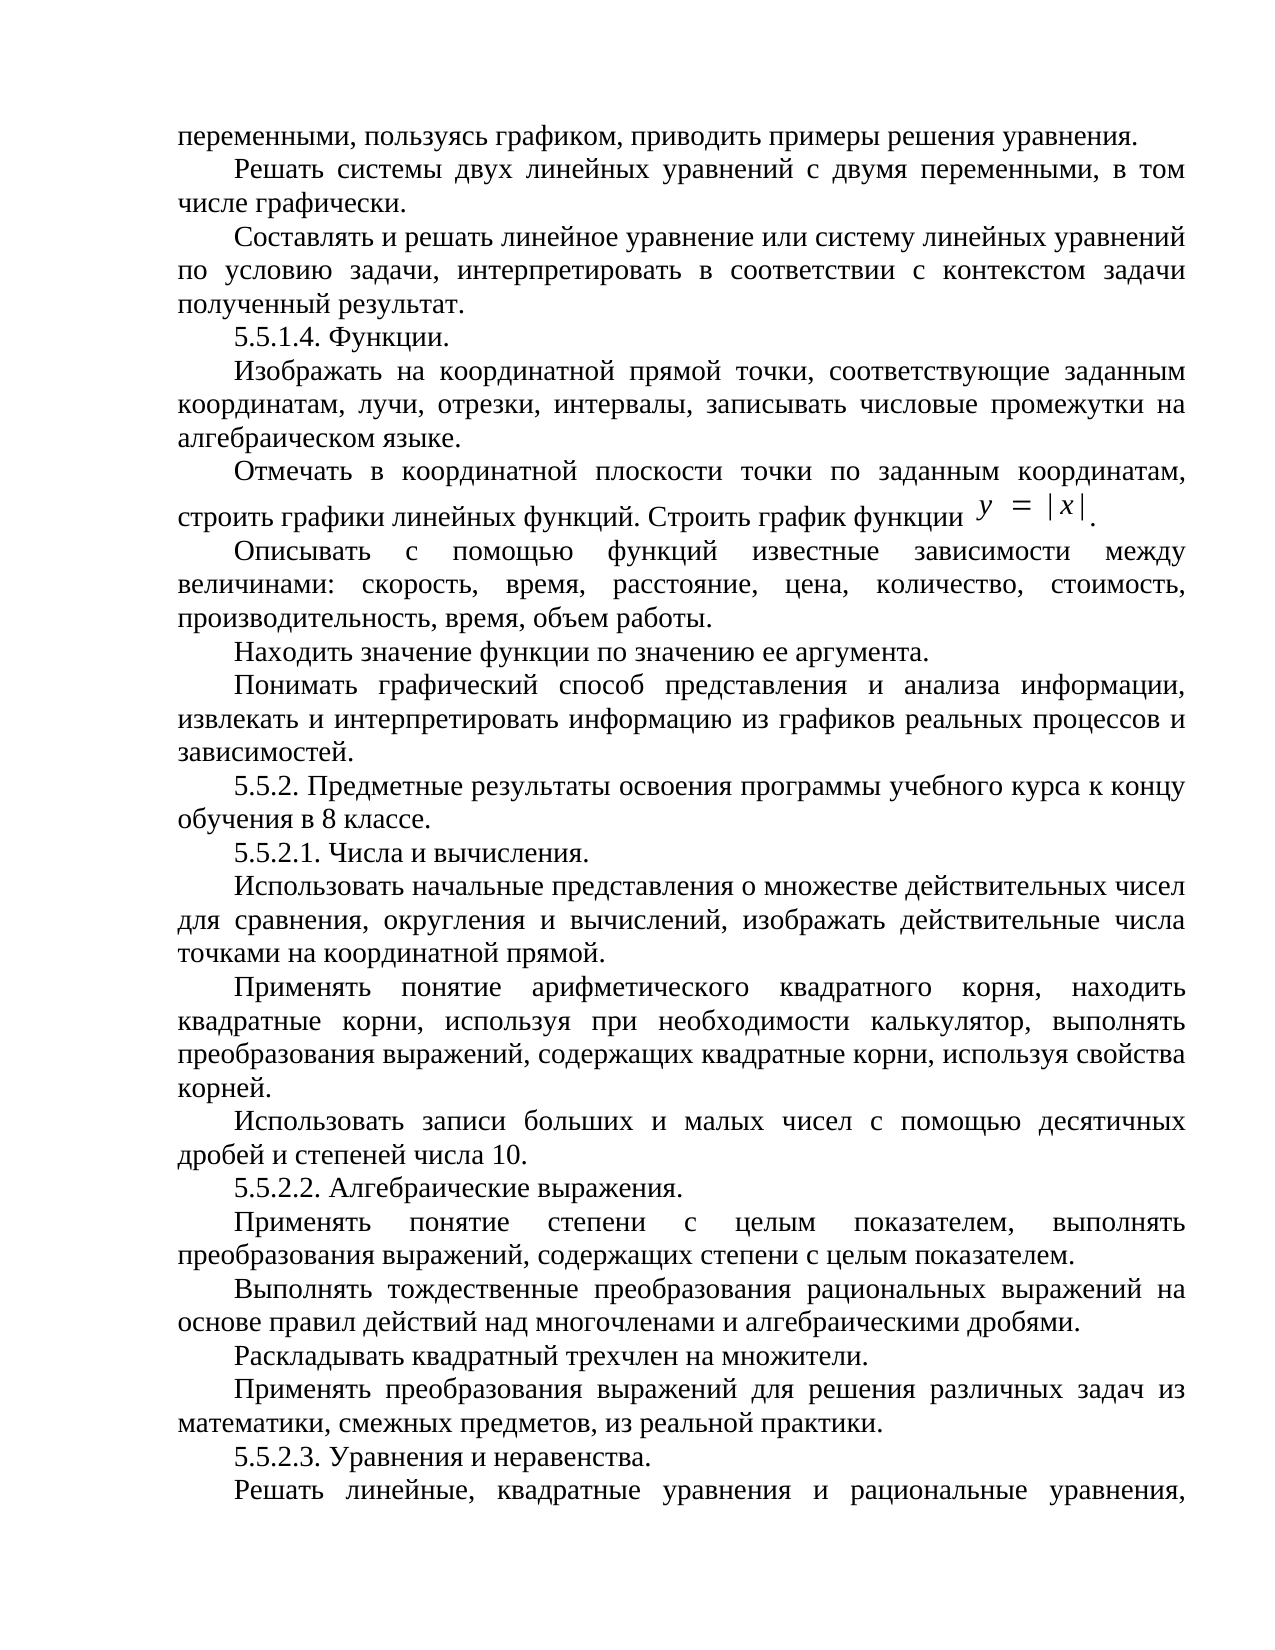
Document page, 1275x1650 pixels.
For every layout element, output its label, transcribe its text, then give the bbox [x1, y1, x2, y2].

text Описывать с помощью функций известные зависимости между величинами: скорость, время, расстояние, цена, количество, стоимость, производительность, время, объем работы. [177, 533, 1186, 634]
text Раскладывать квадратный трехчлен на множители. [177, 1338, 1186, 1372]
text Решать системы двух линейных уравнений с двумя переменными, в том числе графически. [177, 152, 1186, 219]
text 5.5.2.3. Уравнения и неравенства. [177, 1439, 1186, 1472]
text 5.5.2. Предметные результаты освоения программы учебного курса к концу обучения в 8 классе. [177, 768, 1186, 835]
text 5.5.2.2. Алгебраические выражения. [177, 1170, 1186, 1204]
text Применять понятие арифметического квадратного корня, находить квадратные корни, используя при необходимости калькулятор, выполнять преобразования выражений, содержащих квадратные корни, используя свойства корней. [177, 969, 1186, 1103]
text Изображать на координатной прямой точки, соответствующие заданным координатам, лучи, отрезки, интервалы, записывать числовые промежутки на алгебраическом языке. [177, 353, 1186, 453]
text Использовать начальные представления о множестве действительных чисел для сравнения, округления и вычислений, изображать действительные числа точками на координатной прямой. [177, 868, 1186, 969]
text Находить значение функции по значению ее аргумента. [177, 634, 1186, 667]
text 5.5.2.1. Числа и вычисления. [177, 835, 1186, 868]
text Использовать записи больших и малых чисел с помощью десятичных дробей и степеней числа 10. [177, 1103, 1186, 1170]
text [177, 118, 1186, 152]
text 5.5.1.4. Функции. [177, 319, 1186, 353]
text Отмечать в координатной плоскости точки по заданным координатам, строить графики линейных функций. Строить график функции . [177, 453, 1186, 533]
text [177, 1472, 1186, 1506]
text Применять преобразования выражений для решения различных задач из математики, смежных предметов, из реальной практики. [177, 1372, 1186, 1439]
text Составлять и решать линейное уравнение или систему линейных уравнений по условию задачи, интерпретировать в соответствии с контекстом задачи полученный результат. [177, 219, 1186, 319]
text Выполнять тождественные преобразования рациональных выражений на основе правил действий над многочленами и алгебраическими дробями. [177, 1271, 1186, 1338]
text Применять понятие степени с целым показателем, выполнять преобразования выражений, содержащих степени с целым показателем. [177, 1204, 1186, 1271]
text Понимать графический способ представления и анализа информации, извлекать и интерпретировать информацию из графиков реальных процессов и зависимостей. [177, 667, 1186, 768]
